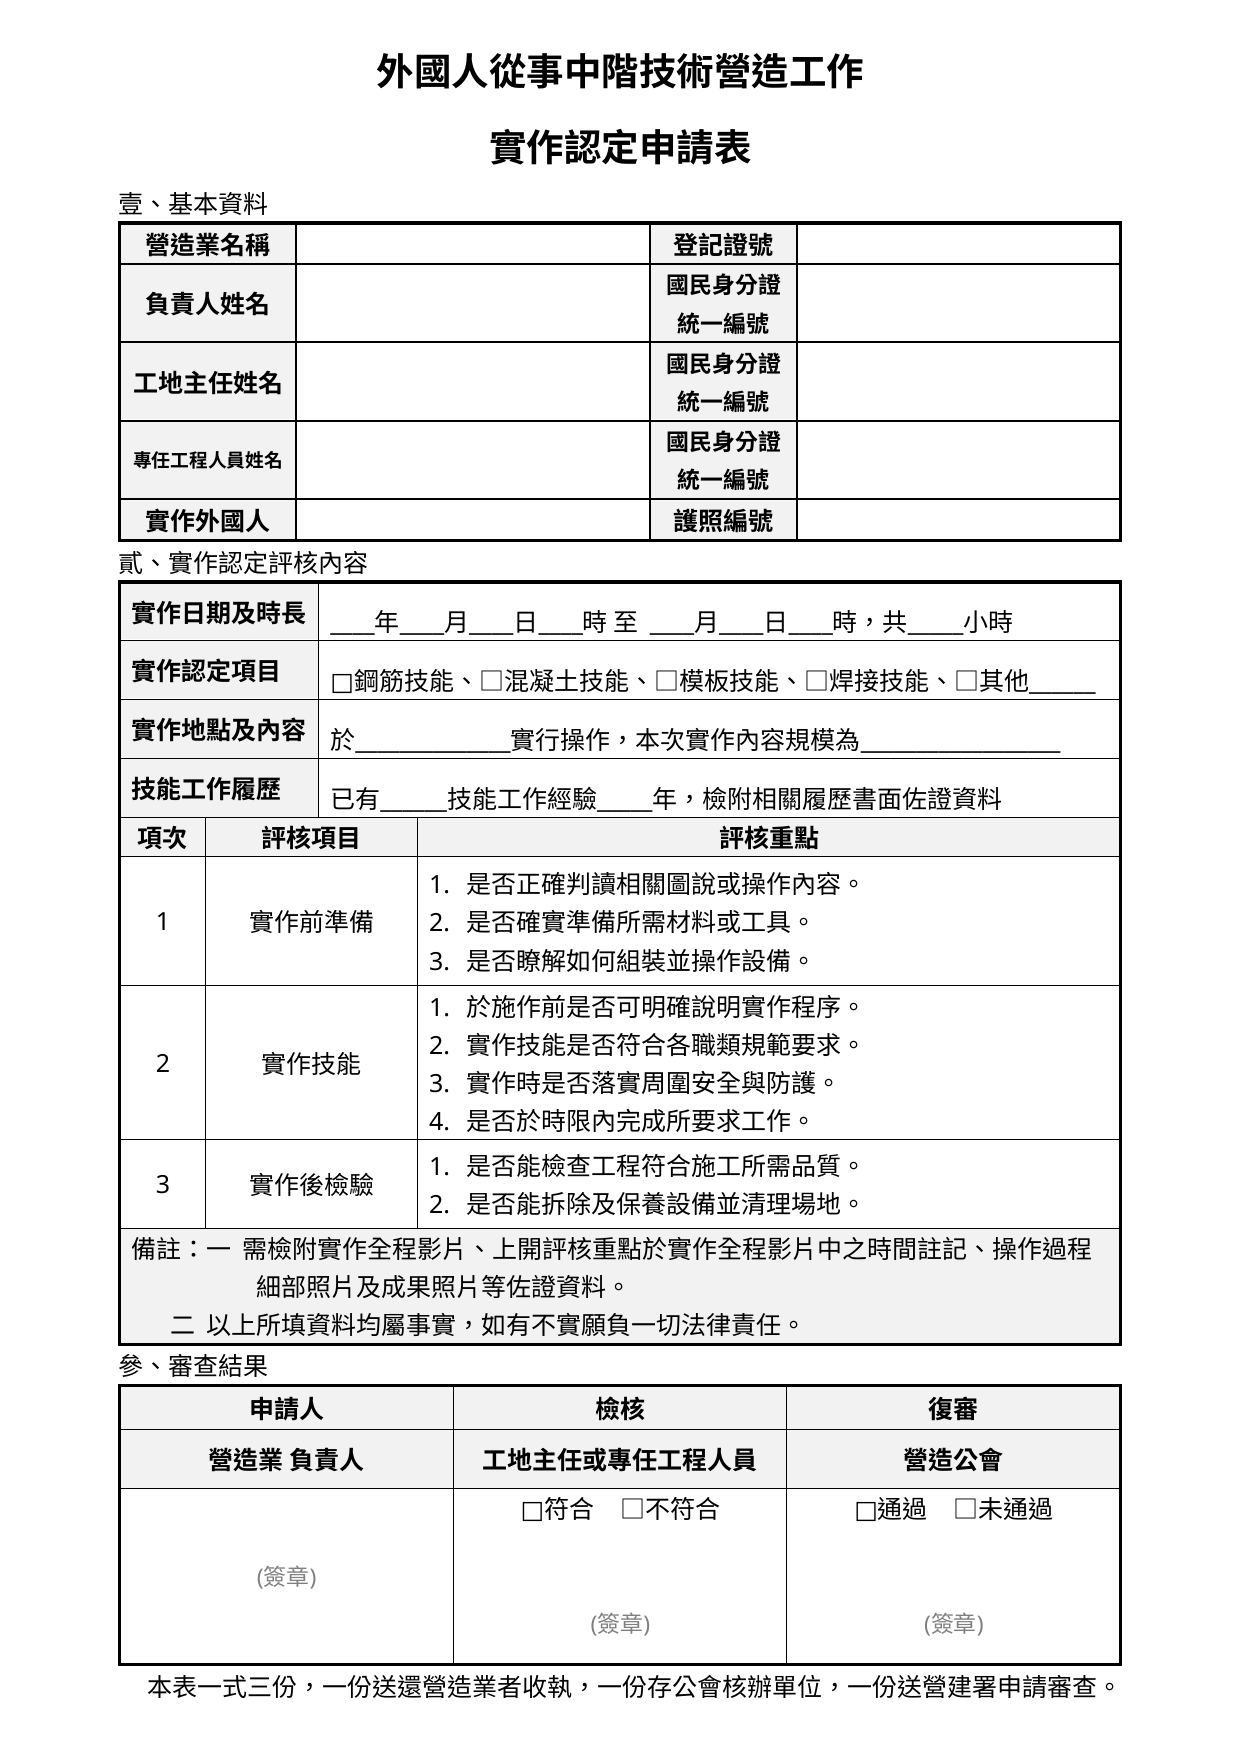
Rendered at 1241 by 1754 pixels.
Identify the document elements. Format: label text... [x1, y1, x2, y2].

table_header [798, 225, 1119, 263]
table_cell 於______________實行操作，本次實作內容規模為__________________ [319, 700, 1119, 758]
table_cell 評核項目 [206, 818, 417, 856]
table_cell □通過 □未通過 (簽章) [787, 1489, 1119, 1663]
table_cell 項次 [121, 818, 205, 856]
table_cell 備註：一 需檢附實作全程影片、上開評核重點於實作全程影片中之時間註記、操作過程細部照片及成果照片等佐證資料。 二 以上所填資料均屬事實，如有不實願負一切法律責任。 [121, 1229, 1119, 1343]
table_cell 營造公會 [787, 1430, 1119, 1488]
table_cell 實作地點及內容 [121, 700, 318, 758]
table_cell [297, 265, 649, 341]
text 實作認定申請表 [118, 107, 1122, 183]
text 貳、實作認定評核內容 [118, 542, 1122, 580]
table_cell 已有______技能工作經驗_____年，檢附相關履歷書面佐證資料 [319, 759, 1119, 817]
table_header 申請人 [121, 1387, 453, 1429]
table_header 營造業名稱 [121, 225, 295, 263]
table_cell 專任工程人員姓名 [121, 422, 295, 498]
table_header 實作日期及時長 [121, 584, 318, 639]
table_cell 國民身分證統一編號 [651, 265, 796, 341]
table_header [297, 225, 649, 263]
text 外國人從事中階技術營造工作 [118, 31, 1122, 107]
table_cell [297, 500, 649, 539]
table_cell 是否正確判讀相關圖說或操作內容。 是否確實準備所需材料或工具。 是否瞭解如何組裝並操作設備。 [418, 857, 1119, 985]
table_header 復審 [787, 1387, 1119, 1429]
text 參、審查結果 [118, 1346, 1122, 1384]
table_cell 工地主任或專任工程人員 [454, 1430, 786, 1488]
table_cell [798, 265, 1119, 341]
table_header ____年____月____日____時 至 ____月____日____時，共_____小時 [319, 584, 1119, 639]
text 本表一式三份，一份送還營造業者收執，一份存公會核辦單位，一份送營建署申請審查。 [118, 1666, 1122, 1704]
table_cell 國民身分證統一編號 [651, 422, 796, 498]
table_cell 於施作前是否可明確說明實作程序。 實作技能是否符合各職類規範要求。 實作時是否落實周圍安全與防護。 是否於時限內完成所要求工作。 [418, 986, 1119, 1139]
table_cell [798, 343, 1119, 419]
table_cell 護照編號 [651, 500, 796, 539]
table_header 檢核 [454, 1387, 786, 1429]
table_cell □鋼筋技能、□混凝土技能、□模板技能、□焊接技能、□其他______ [319, 641, 1119, 698]
table_cell □符合 □不符合 (簽章) [454, 1489, 786, 1663]
table_cell 營造業 負責人 [121, 1430, 453, 1488]
table_cell 負責人姓名 [121, 265, 295, 341]
table_cell 實作前準備 [206, 857, 417, 985]
table_cell 技能工作履歷 [121, 759, 318, 817]
table_cell [798, 422, 1119, 498]
table_cell 實作技能 [206, 986, 417, 1139]
table_cell 實作外國人 [121, 500, 295, 539]
table_cell 實作認定項目 [121, 641, 318, 698]
table_cell 國民身分證統一編號 [651, 343, 796, 419]
table_cell 實作後檢驗 [206, 1140, 417, 1227]
table_cell 3 [121, 1140, 205, 1227]
table_cell 是否能檢查工程符合施工所需品質。 是否能拆除及保養設備並清理場地。 [418, 1140, 1119, 1227]
table_cell 2 [121, 986, 205, 1139]
table_cell 工地主任姓名 [121, 343, 295, 419]
text 壹、基本資料 [118, 183, 1122, 221]
table_cell [297, 422, 649, 498]
table_cell 1 [121, 857, 205, 985]
table_cell 評核重點 [418, 818, 1119, 856]
table_cell [798, 500, 1119, 539]
table_cell (簽章) [121, 1489, 453, 1663]
table_cell [297, 343, 649, 419]
table_header 登記證號 [651, 225, 796, 263]
